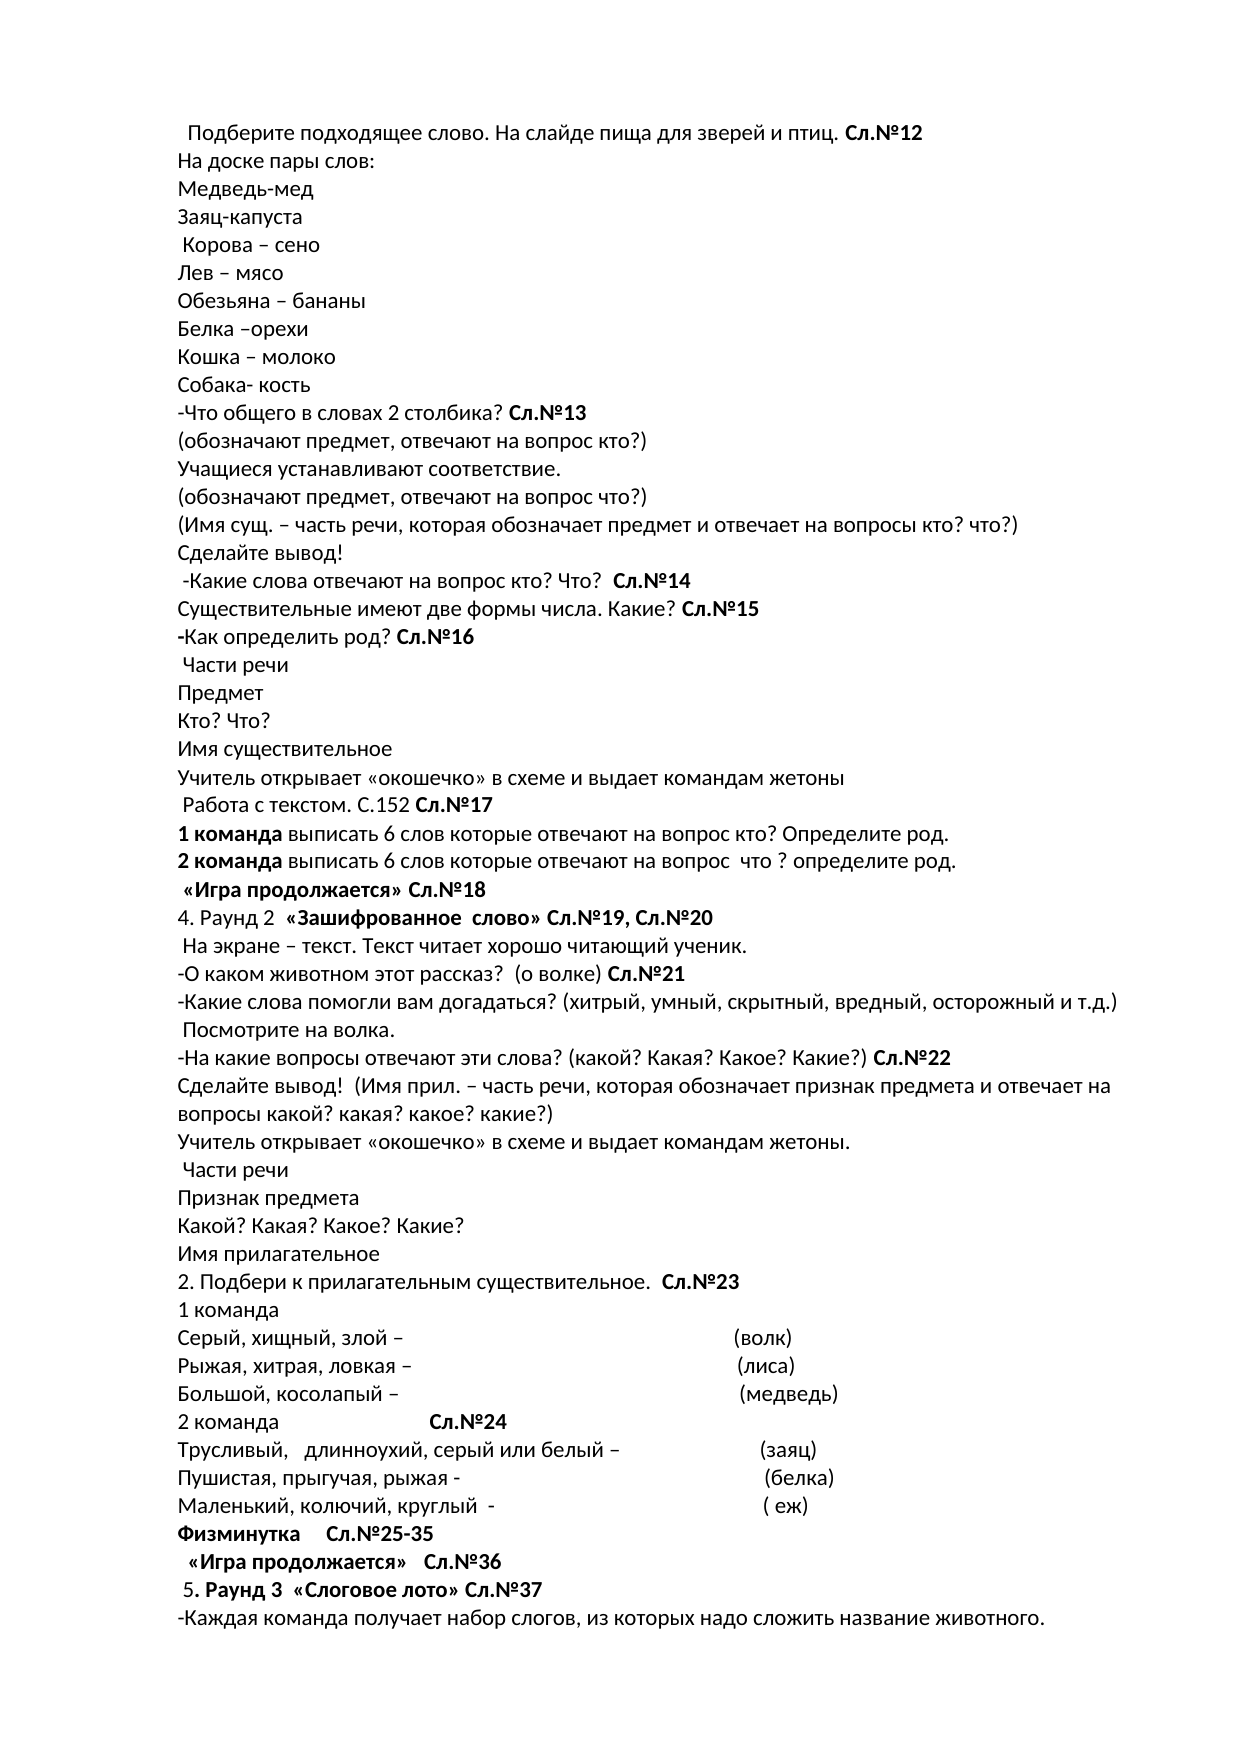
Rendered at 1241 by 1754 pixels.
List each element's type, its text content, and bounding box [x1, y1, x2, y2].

text 5. Раунд 3 «Слоговое лото» Сл.№37 [177, 1575, 1152, 1603]
text Рыжая, хитрая, ловкая – (лиса) [177, 1351, 1152, 1379]
text Медведь-мед [177, 174, 1152, 202]
text 4. Раунд 2 «Зашифрованное слово» Сл.№19, Сл.№20 [177, 903, 1152, 931]
text Имя существительное [177, 734, 1152, 763]
text Большой, косолапый – (медведь) [177, 1379, 1152, 1407]
text Трусливый, длинноухий, серый или белый – (заяц) [177, 1435, 1152, 1463]
text Подберите подходящее слово. На слайде пища для зверей и птиц. Сл.№12 [177, 118, 1152, 146]
text -Какие слова помогли вам догадаться? (хитрый, умный, скрытный, вредный, осторожный и т.д.) [177, 987, 1152, 1015]
text Учащиеся устанавливают соответствие. [177, 454, 1152, 482]
text -Как определить род? Сл.№16 [177, 622, 1152, 651]
text Кошка – молоко [177, 342, 1152, 370]
text Физминутка Сл.№25-35 [177, 1519, 1152, 1547]
text Учитель открывает «окошечко» в схеме и выдает командам жетоны. [177, 1127, 1152, 1155]
text Сделайте вывод! [177, 538, 1152, 566]
text (обозначают предмет, отвечают на вопрос что?) [177, 482, 1152, 510]
text Работа с текстом. С.152 Сл.№17 [177, 791, 1152, 819]
text На доске пары слов: [177, 146, 1152, 174]
text Заяц-капуста [177, 202, 1152, 230]
text Пушистая, прыгучая, рыжая - (белка) [177, 1463, 1152, 1491]
text -Какие слова отвечают на вопрос кто? Что? Сл.№14 [177, 566, 1152, 594]
text (обозначают предмет, отвечают на вопрос кто?) [177, 426, 1152, 454]
text -Что общего в словах 2 столбика? Сл.№13 [177, 398, 1152, 426]
text 1 команда выписать 6 слов которые отвечают на вопрос кто? Определите род. [177, 819, 1152, 847]
text Собака- кость [177, 370, 1152, 398]
text Учитель открывает «окошечко» в схеме и выдает командам жетоны [177, 763, 1152, 791]
text Части речи [177, 651, 1152, 678]
text Существительные имеют две формы числа. Какие? Сл.№15 [177, 594, 1152, 622]
text 2 команда Сл.№24 [177, 1407, 1152, 1435]
text -Каждая команда получает набор слогов, из которых надо сложить название животного. [177, 1603, 1152, 1631]
text Посмотрите на волка. [177, 1015, 1152, 1043]
text 2. Подбери к прилагательным существительное. Сл.№23 [177, 1267, 1152, 1295]
text Серый, хищный, злой – (волк) [177, 1323, 1152, 1351]
text Кто? Что? [177, 707, 1152, 734]
text «Игра продолжается» Сл.№18 [177, 875, 1152, 903]
text (Имя сущ. – часть речи, которая обозначает предмет и отвечает на вопросы кто? что?) [177, 510, 1152, 538]
text Предмет [177, 678, 1152, 707]
text «Игра продолжается» Сл.№36 [177, 1547, 1152, 1575]
text Маленький, колючий, круглый - ( еж) [177, 1491, 1152, 1519]
text Какой? Какая? Какое? Какие? [177, 1211, 1152, 1239]
text Сделайте вывод! (Имя прил. – часть речи, которая обозначает признак предмета и отвечает на вопросы какой? какая? какое? какие?) [177, 1071, 1152, 1127]
text Части речи [177, 1155, 1152, 1183]
text -О каком животном этот рассказ? (о волке) Сл.№21 [177, 959, 1152, 987]
text Корова – сено [177, 230, 1152, 258]
text -На какие вопросы отвечают эти слова? (какой? Какая? Какое? Какие?) Сл.№22 [177, 1043, 1152, 1071]
text Обезьяна – бананы [177, 286, 1152, 314]
text Лев – мясо [177, 258, 1152, 286]
text На экране – текст. Текст читает хорошо читающий ученик. [177, 931, 1152, 959]
text 1 команда [177, 1295, 1152, 1323]
text Белка –орехи [177, 314, 1152, 342]
text 2 команда выписать 6 слов которые отвечают на вопрос что ? определите род. [177, 847, 1152, 875]
text Признак предмета [177, 1183, 1152, 1211]
text Имя прилагательное [177, 1239, 1152, 1267]
